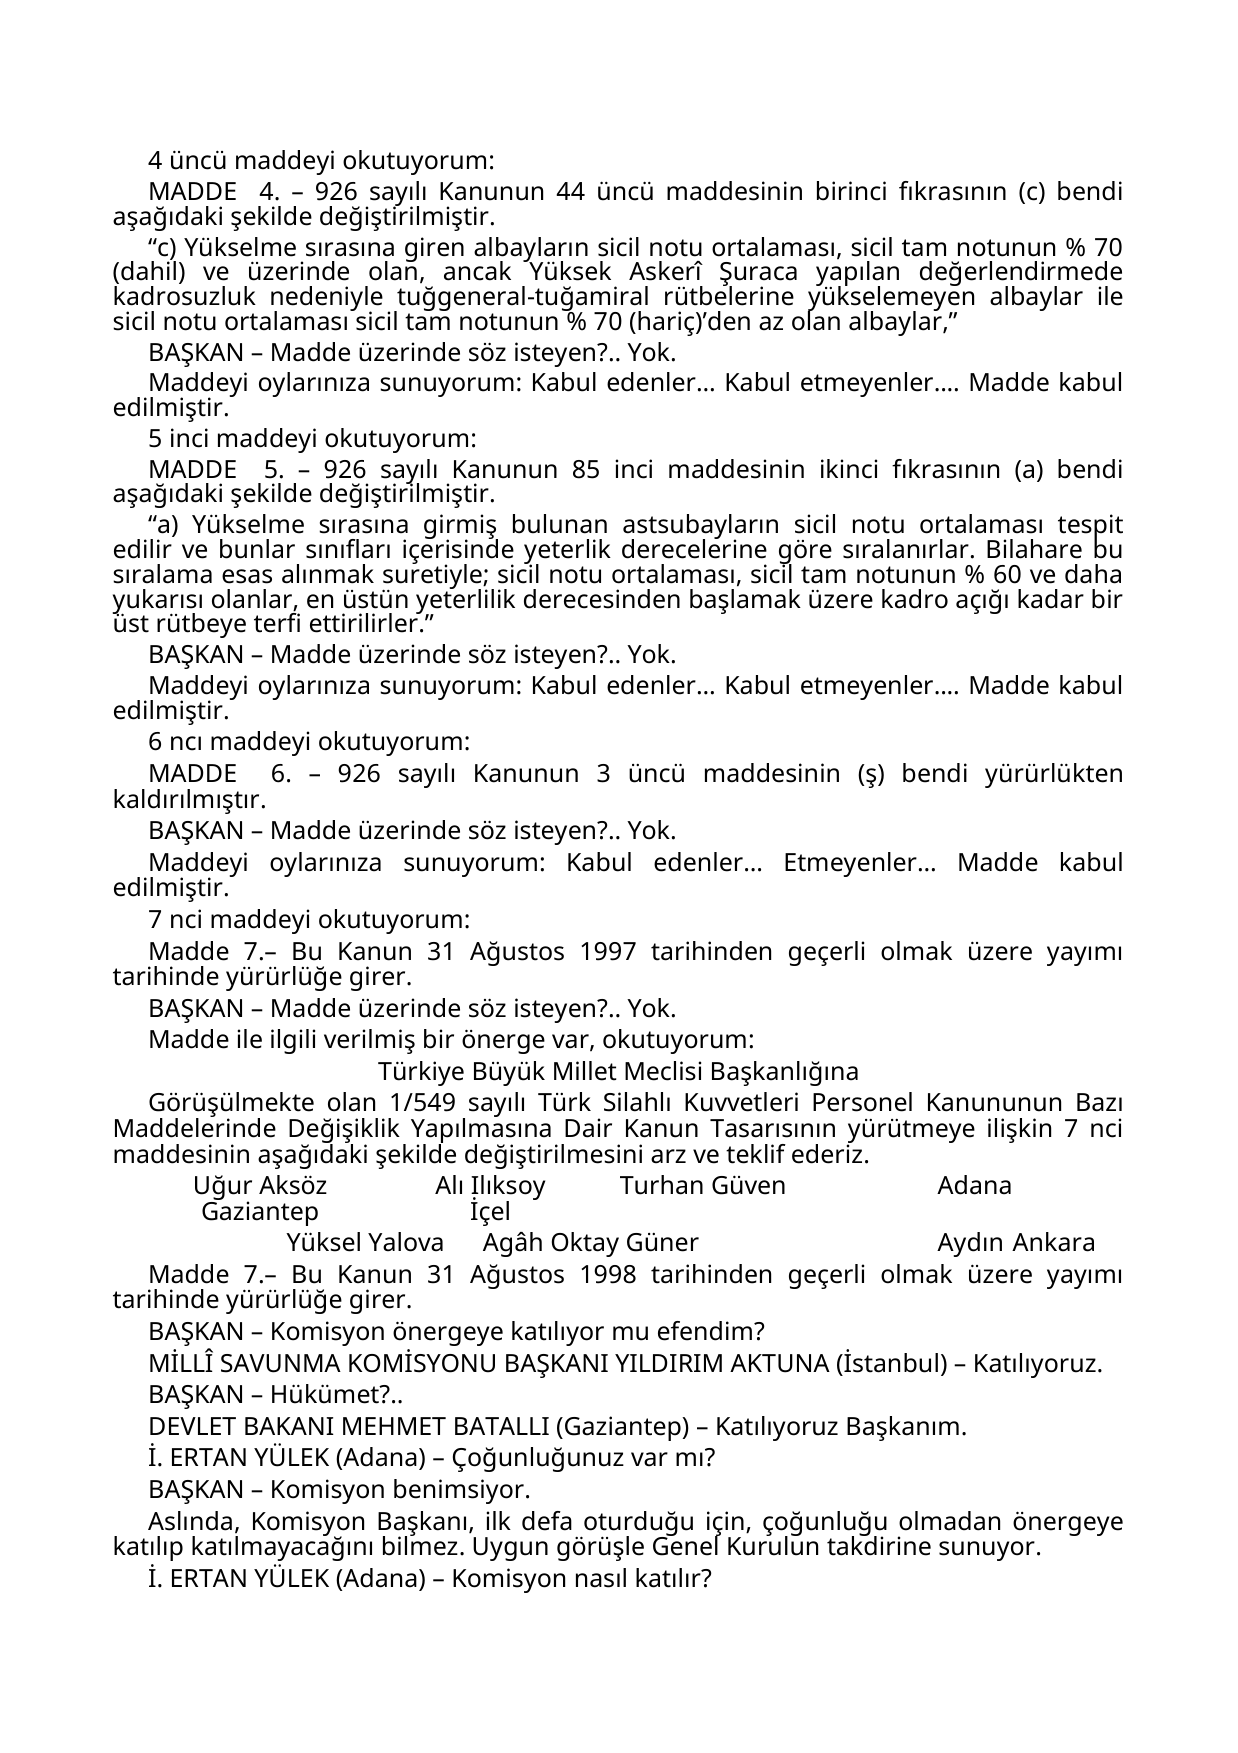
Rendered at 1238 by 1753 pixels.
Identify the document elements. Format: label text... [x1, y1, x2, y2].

text İ. ERTAN YÜLEK (Adana) – Çoğunluğunuz var mı? [112, 1446, 1125, 1472]
text 6 ncı maddeyi okutuyorum: [112, 730, 1125, 756]
text MADDE 6. – 926 sayılı Kanunun 3 üncü maddesinin (ş) bendi yürürlükten kaldırılmıştır. [112, 762, 1125, 813]
text 4 üncü maddeyi okutuyorum: [112, 150, 1125, 175]
text BAŞKAN – Komisyon benimsiyor. [112, 1478, 1125, 1503]
text BAŞKAN – Madde üzerinde söz isteyen?.. Yok. [112, 997, 1125, 1022]
text Aslında, Komisyon Başkanı, ilk defa oturduğu için, çoğunluğu olmadan önergeye katılıp katılmayacağını bilmez. Uygun görüşle Genel Kurulun takdirine sunuyor. [112, 1509, 1125, 1561]
text “c) Yükselme sırasına giren albayların sicil notu ortalaması, sicil tam notunun % 70 (dahil) ve üzerinde olan, ancak Yüksek Askerî Şuraca yapılan değerlendirmede kadrosuzluk nedeniyle tuğgeneral-tuğamiral rütbelerine yükselemeyen albaylar ile sicil notu ortalaması sicil tam notunun % 70 (hariç)’den az olan albaylar,” [112, 236, 1125, 335]
text Uğur Aksöz Alı Ilıksoy Turhan Güven Adana Gaziantep İçel [112, 1174, 1125, 1225]
text Yüksel Yalova Agâh Oktay Güner Aydın Ankara [112, 1231, 1125, 1257]
text BAŞKAN – Madde üzerinde söz isteyen?.. Yok. [112, 819, 1125, 845]
text Türkiye Büyük Millet Meclisi Başkanlığına [112, 1060, 1125, 1085]
text 5 inci maddeyi okutuyorum: [112, 428, 1125, 452]
text MADDE 4. – 926 sayılı Kanunun 44 üncü maddesinin birinci fıkrasının (c) bendi aşağıdaki şekilde değiştirilmiştir. [112, 181, 1125, 230]
text DEVLET BAKANI MEHMET BATALLI (Gaziantep) – Katılıyoruz Başkanım. [112, 1415, 1125, 1440]
text BAŞKAN – Madde üzerinde söz isteyen?.. Yok. [112, 644, 1125, 668]
text Maddeyi oylarınıza sunuyorum: Kabul edenler... Etmeyenler... Madde kabul edilmiştir. [112, 851, 1125, 902]
text Madde 7.– Bu Kanun 31 Ağustos 1998 tarihinden geçerli olmak üzere yayımı tarihinde yürürlüğe girer. [112, 1263, 1125, 1314]
text 7 nci maddeyi okutuyorum: [112, 908, 1125, 933]
text MİLLÎ SAVUNMA KOMİSYONU BAŞKANI YILDIRIM AKTUNA (İstanbul) – Katılıyoruz. [112, 1352, 1125, 1377]
text Maddeyi oylarınıza sunuyorum: Kabul edenler... Kabul etmeyenler.... Madde kabul edilmiştir. [112, 674, 1125, 724]
text BAŞKAN – Hükümet?.. [112, 1383, 1125, 1409]
text İ. ERTAN YÜLEK (Adana) – Komisyon nasıl katılır? [112, 1567, 1125, 1592]
text MADDE 5. – 926 sayılı Kanunun 85 inci maddesinin ikinci fıkrasının (a) bendi aşağıdaki şekilde değiştirilmiştir. [112, 458, 1125, 508]
text Madde 7.– Bu Kanun 31 Ağustos 1997 tarihinden geçerli olmak üzere yayımı tarihinde yürürlüğe girer. [112, 939, 1125, 991]
text BAŞKAN – Madde üzerinde söz isteyen?.. Yok. [112, 341, 1125, 366]
text Madde ile ilgili verilmiş bir önerge var, okutuyorum: [112, 1028, 1125, 1054]
text BAŞKAN – Komisyon önergeye katılıyor mu efendim? [112, 1320, 1125, 1346]
text Maddeyi oylarınıza sunuyorum: Kabul edenler... Kabul etmeyenler.... Madde kabul edilmiştir. [112, 372, 1125, 422]
text “a) Yükselme sırasına girmiş bulunan astsubayların sicil notu ortalaması tespit edilir ve bunlar sınıfları içerisinde yeterlik derecelerine göre sıralanırlar. Bilahare bu sıralama esas alınmak suretiyle; sicil notu ortalaması, sicil tam notunun % 60 ve daha yukarısı olanlar, en üstün yeterlilik derecesinden başlamak üzere kadro açığı kadar bir üst rütbeye terfi ettirilirler.” [112, 514, 1125, 638]
text Görüşülmekte olan 1/549 sayılı Türk Silahlı Kuvvetleri Personel Kanununun Bazı Maddelerinde Değişiklik Yapılmasına Dair Kanun Tasarısının yürütmeye ilişkin 7 nci maddesinin aşağıdaki şekilde değiştirilmesini arz ve teklif ederiz. [112, 1091, 1125, 1168]
